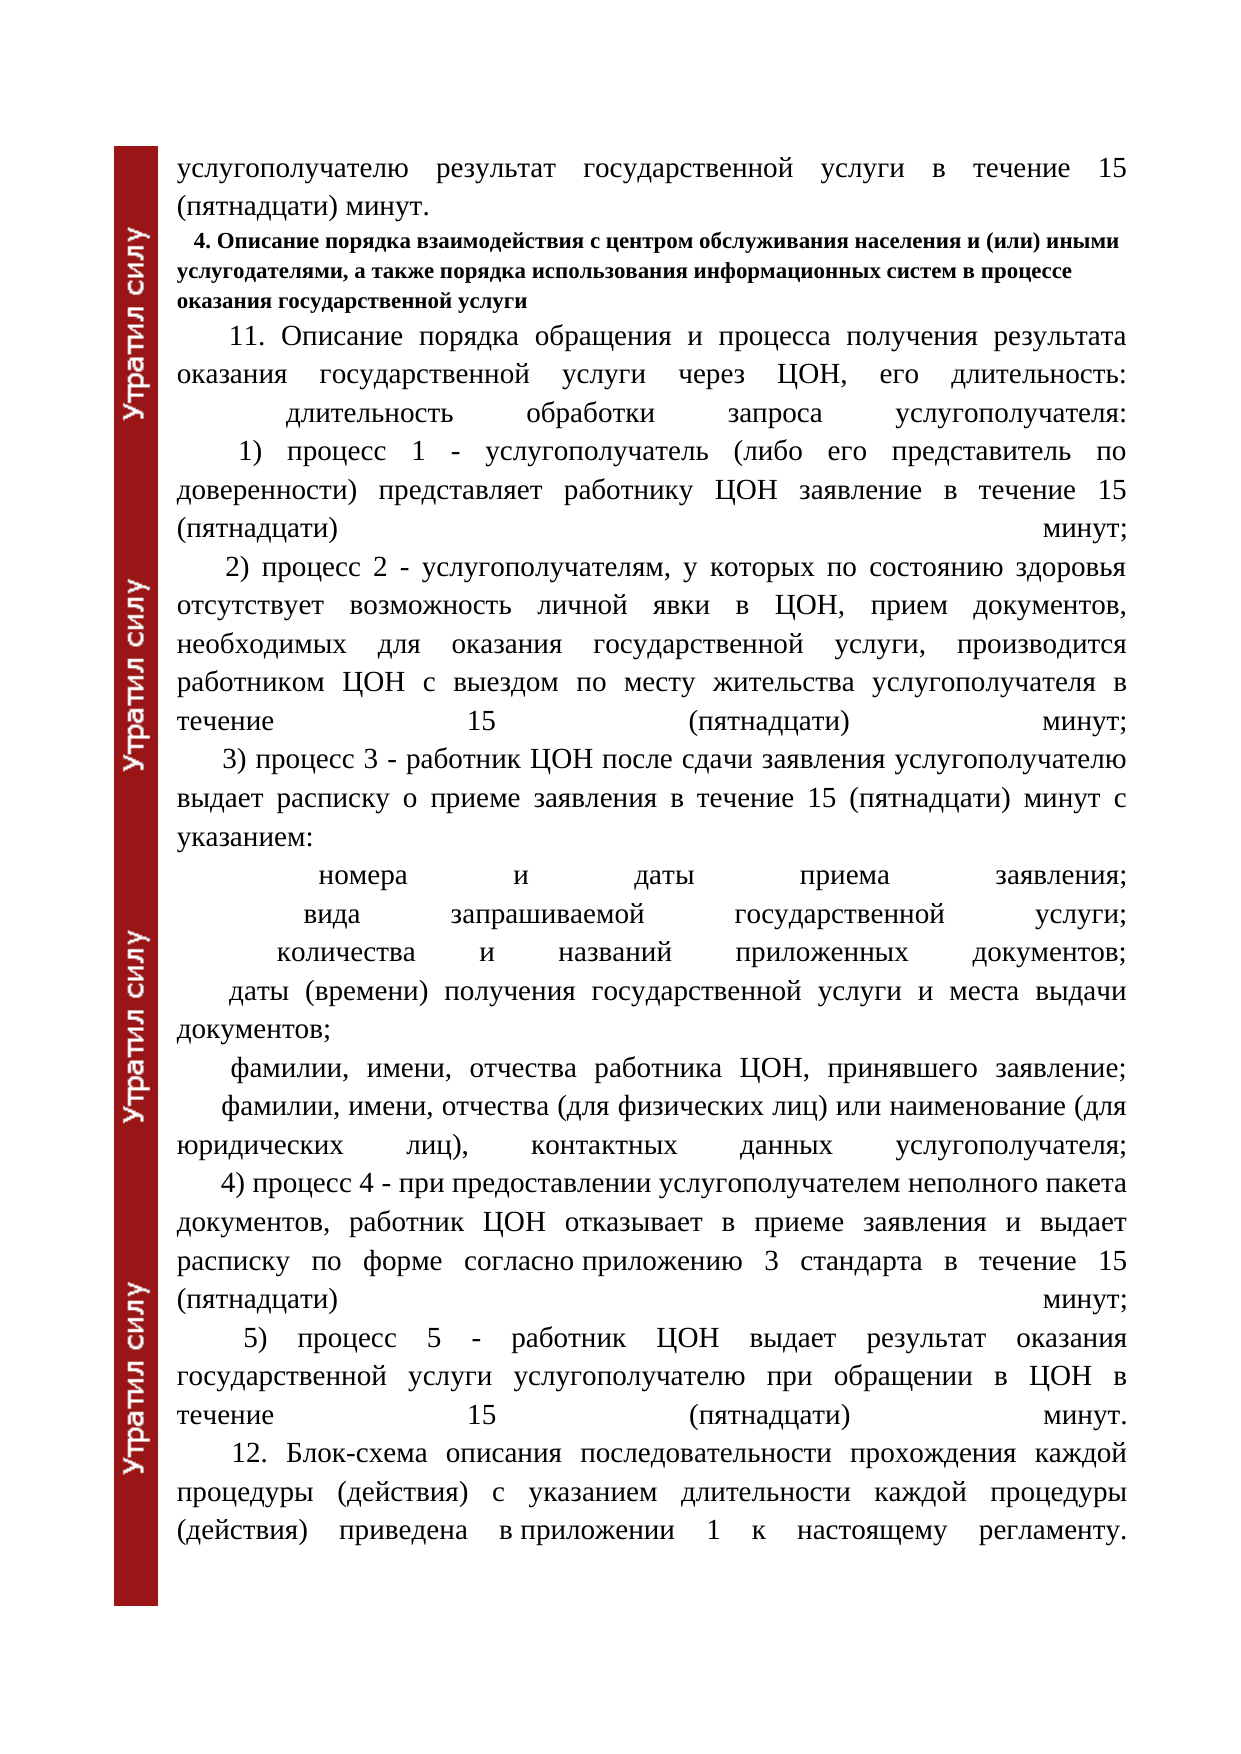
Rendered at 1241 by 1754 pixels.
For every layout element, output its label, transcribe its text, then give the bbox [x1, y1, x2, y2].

picture [114, 222, 158, 227]
picture [114, 1546, 158, 1606]
picture [114, 146, 158, 150]
text 4. Описание порядка взаимодействия с центром обслуживания населения и (или) иными услугодателями, а также порядка использования информационных систем в процессе оказания государственной услуги [112, 227, 1128, 314]
picture [114, 314, 158, 318]
